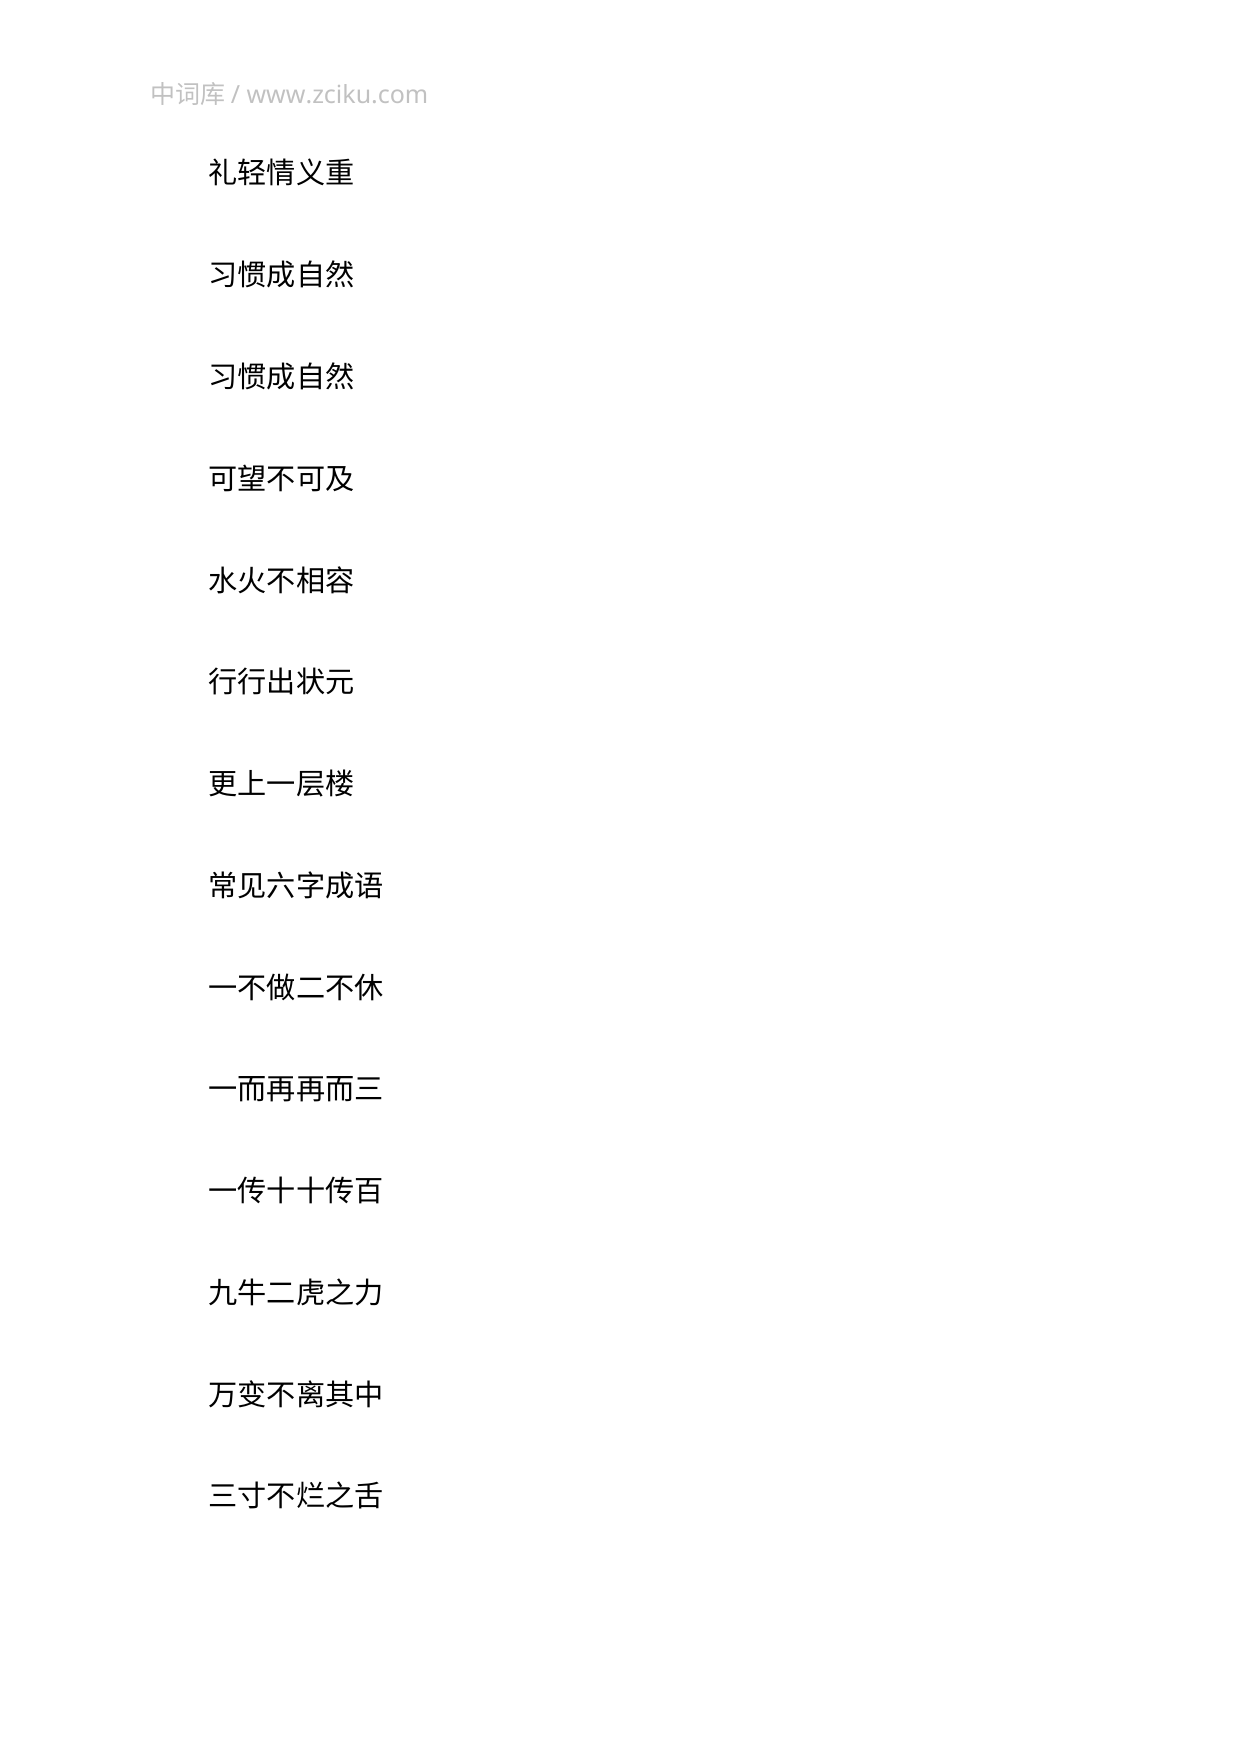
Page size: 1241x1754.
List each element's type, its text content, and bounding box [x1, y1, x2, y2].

text 更上一层楼 [150, 761, 1090, 803]
text 水火不相容 [150, 557, 1090, 599]
text 三寸不烂之舌 [150, 1473, 1090, 1515]
text 常见六字成语 [150, 862, 1090, 905]
text 习惯成自然 [150, 252, 1090, 294]
text 万变不离其中 [150, 1371, 1090, 1413]
text 礼轻情义重 [150, 150, 1090, 192]
text 九牛二虎之力 [150, 1269, 1090, 1312]
text 一不做二不休 [150, 964, 1090, 1006]
text 一而再再而三 [150, 1066, 1090, 1108]
text 习惯成自然 [150, 353, 1090, 396]
text 一传十十传百 [150, 1168, 1090, 1210]
text 可望不可及 [150, 455, 1090, 498]
text 行行出状元 [150, 659, 1090, 701]
